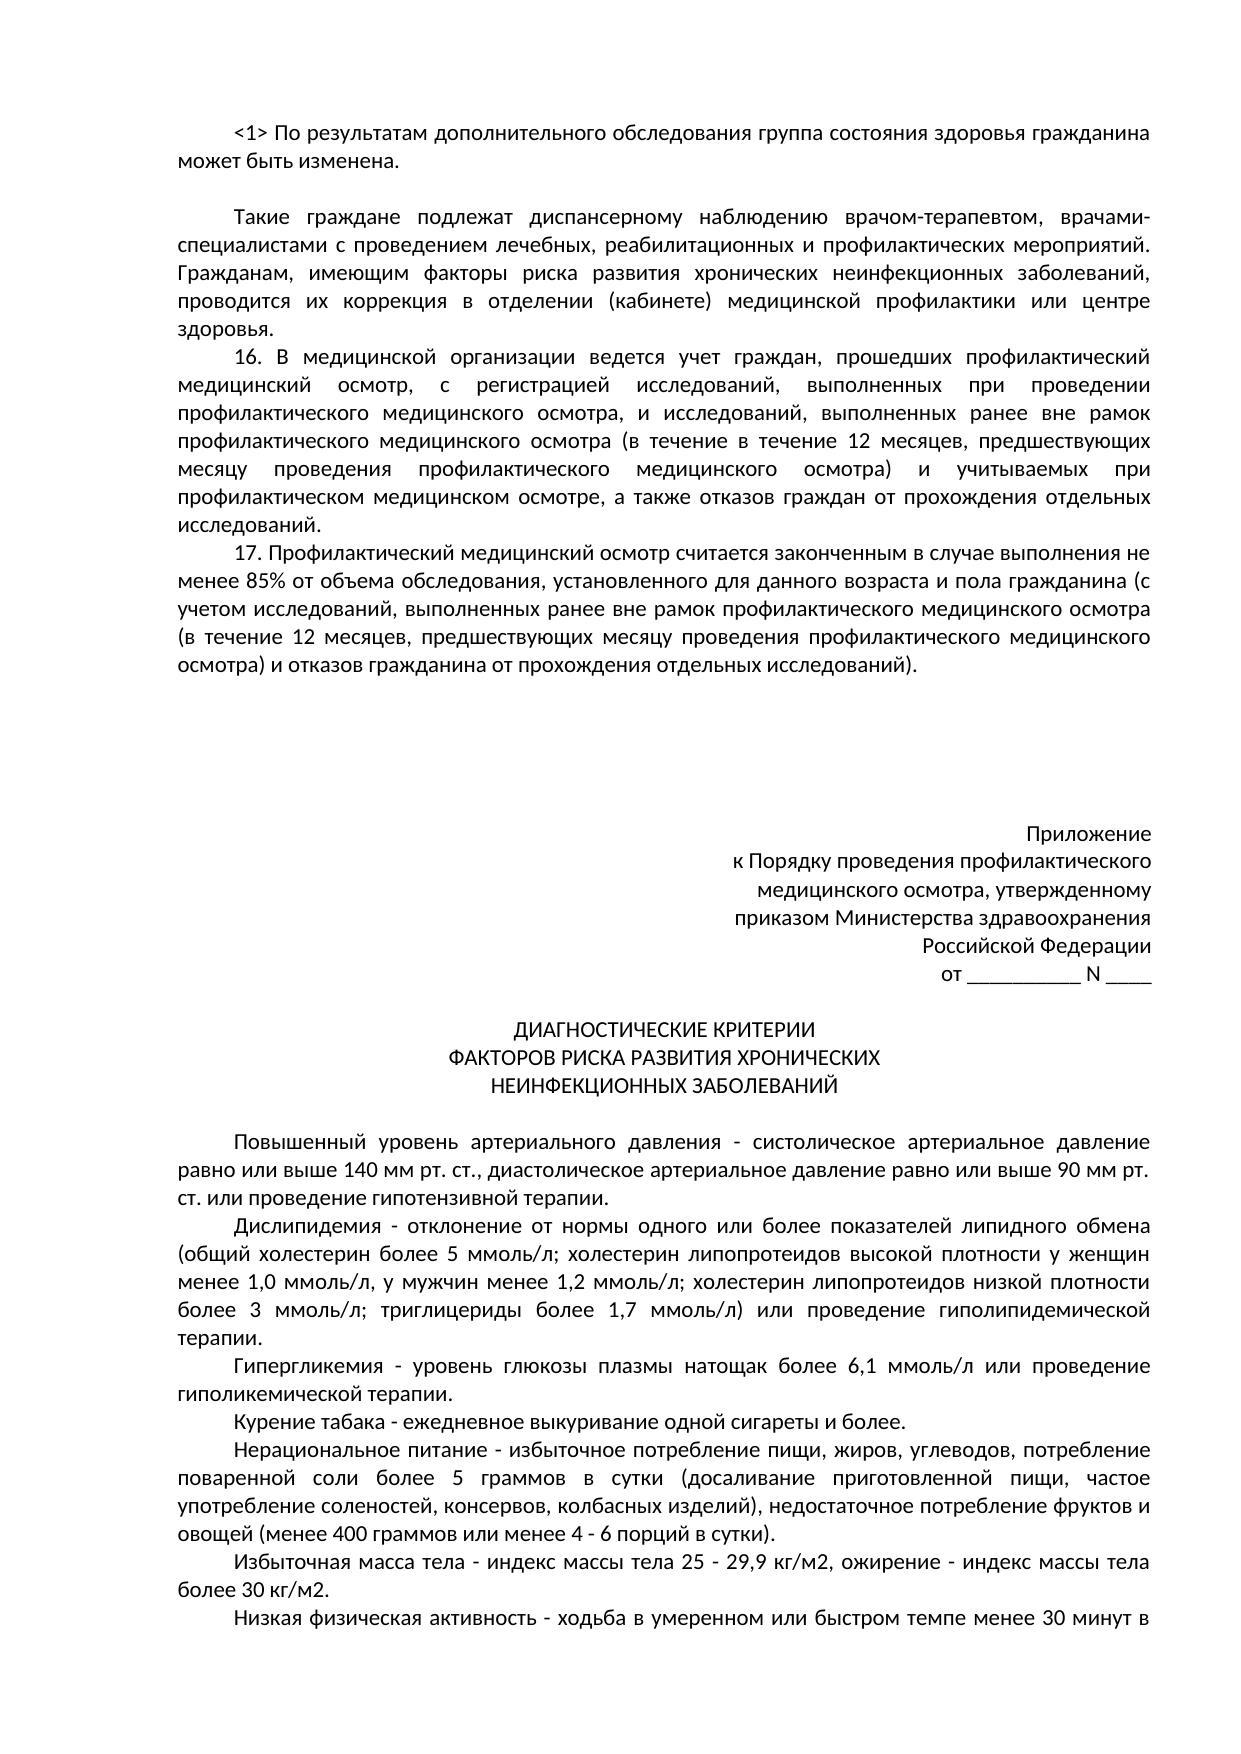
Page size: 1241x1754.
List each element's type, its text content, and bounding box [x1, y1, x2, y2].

text НЕИНФЕКЦИОННЫХ ЗАБОЛЕВАНИЙ [177, 1071, 1152, 1099]
text Приложение [177, 819, 1152, 847]
text Курение табака - ежедневное выкуривание одной сигареты и более. [177, 1407, 1152, 1435]
text Гипергликемия - уровень глюкозы плазмы натощак более 6,1 ммоль/л или проведение гиполикемической терапии. [177, 1351, 1152, 1407]
text Российской Федерации [177, 931, 1152, 959]
text Дислипидемия - отклонение от нормы одного или более показателей липидного обмена (общий холестерин более 5 ммоль/л; холестерин липопротеидов высокой плотности у женщин менее 1,0 ммоль/л, у мужчин менее 1,2 ммоль/л; холестерин липопротеидов низкой плотности более 3 ммоль/л; триглицериды более 1,7 ммоль/л) или проведение гиполипидемической терапии. [177, 1211, 1152, 1351]
text от __________ N ____ [177, 959, 1152, 987]
text Повышенный уровень артериального давления - систолическое артериальное давление равно или выше 140 мм рт. ст., диастолическое артериальное давление равно или выше 90 мм рт. ст. или проведение гипотензивной терапии. [177, 1127, 1152, 1211]
text Такие граждане подлежат диспансерному наблюдению врачом-терапевтом, врачами-специалистами с проведением лечебных, реабилитационных и профилактических мероприятий. Гражданам, имеющим факторы риска развития хронических неинфекционных заболеваний, проводится их коррекция в отделении (кабинете) медицинской профилактики или центре здоровья. [177, 202, 1152, 342]
text Нерациональное питание - избыточное потребление пищи, жиров, углеводов, потребление поваренной соли более 5 граммов в сутки (досаливание приготовленной пищи, частое употребление соленостей, консервов, колбасных изделий), недостаточное потребление фруктов и овощей (менее 400 граммов или менее 4 - 6 порций в сутки). [177, 1435, 1152, 1547]
text Избыточная масса тела - индекс массы тела 25 - 29,9 кг/м2, ожирение - индекс массы тела более 30 кг/м2. [177, 1547, 1152, 1603]
text 17. Профилактический медицинский осмотр считается законченным в случае выполнения не менее 85% от объема обследования, установленного для данного возраста и пола гражданина (с учетом исследований, выполненных ранее вне рамок профилактического медицинского осмотра (в течение 12 месяцев, предшествующих месяцу проведения профилактического медицинского осмотра) и отказов гражданина от прохождения отдельных исследований). [177, 538, 1152, 678]
text ДИАГНОСТИЧЕСКИЕ КРИТЕРИИ [177, 1015, 1152, 1043]
text медицинского осмотра, утвержденному [177, 875, 1152, 903]
text к Порядку проведения профилактического [177, 847, 1152, 875]
text приказом Министерства здравоохранения [177, 903, 1152, 931]
text <1> По результатам дополнительного обследования группа состояния здоровья гражданина может быть изменена. [177, 118, 1152, 174]
text ФАКТОРОВ РИСКА РАЗВИТИЯ ХРОНИЧЕСКИХ [177, 1043, 1152, 1071]
text 16. В медицинской организации ведется учет граждан, прошедших профилактический медицинский осмотр, с регистрацией исследований, выполненных при проведении профилактического медицинского осмотра, и исследований, выполненных ранее вне рамок профилактического медицинского осмотра (в течение в течение 12 месяцев, предшествующих месяцу проведения профилактического медицинского осмотра) и учитываемых при профилактическом медицинском осмотре, а также отказов граждан от прохождения отдельных исследований. [177, 342, 1152, 538]
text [177, 1603, 1152, 1631]
